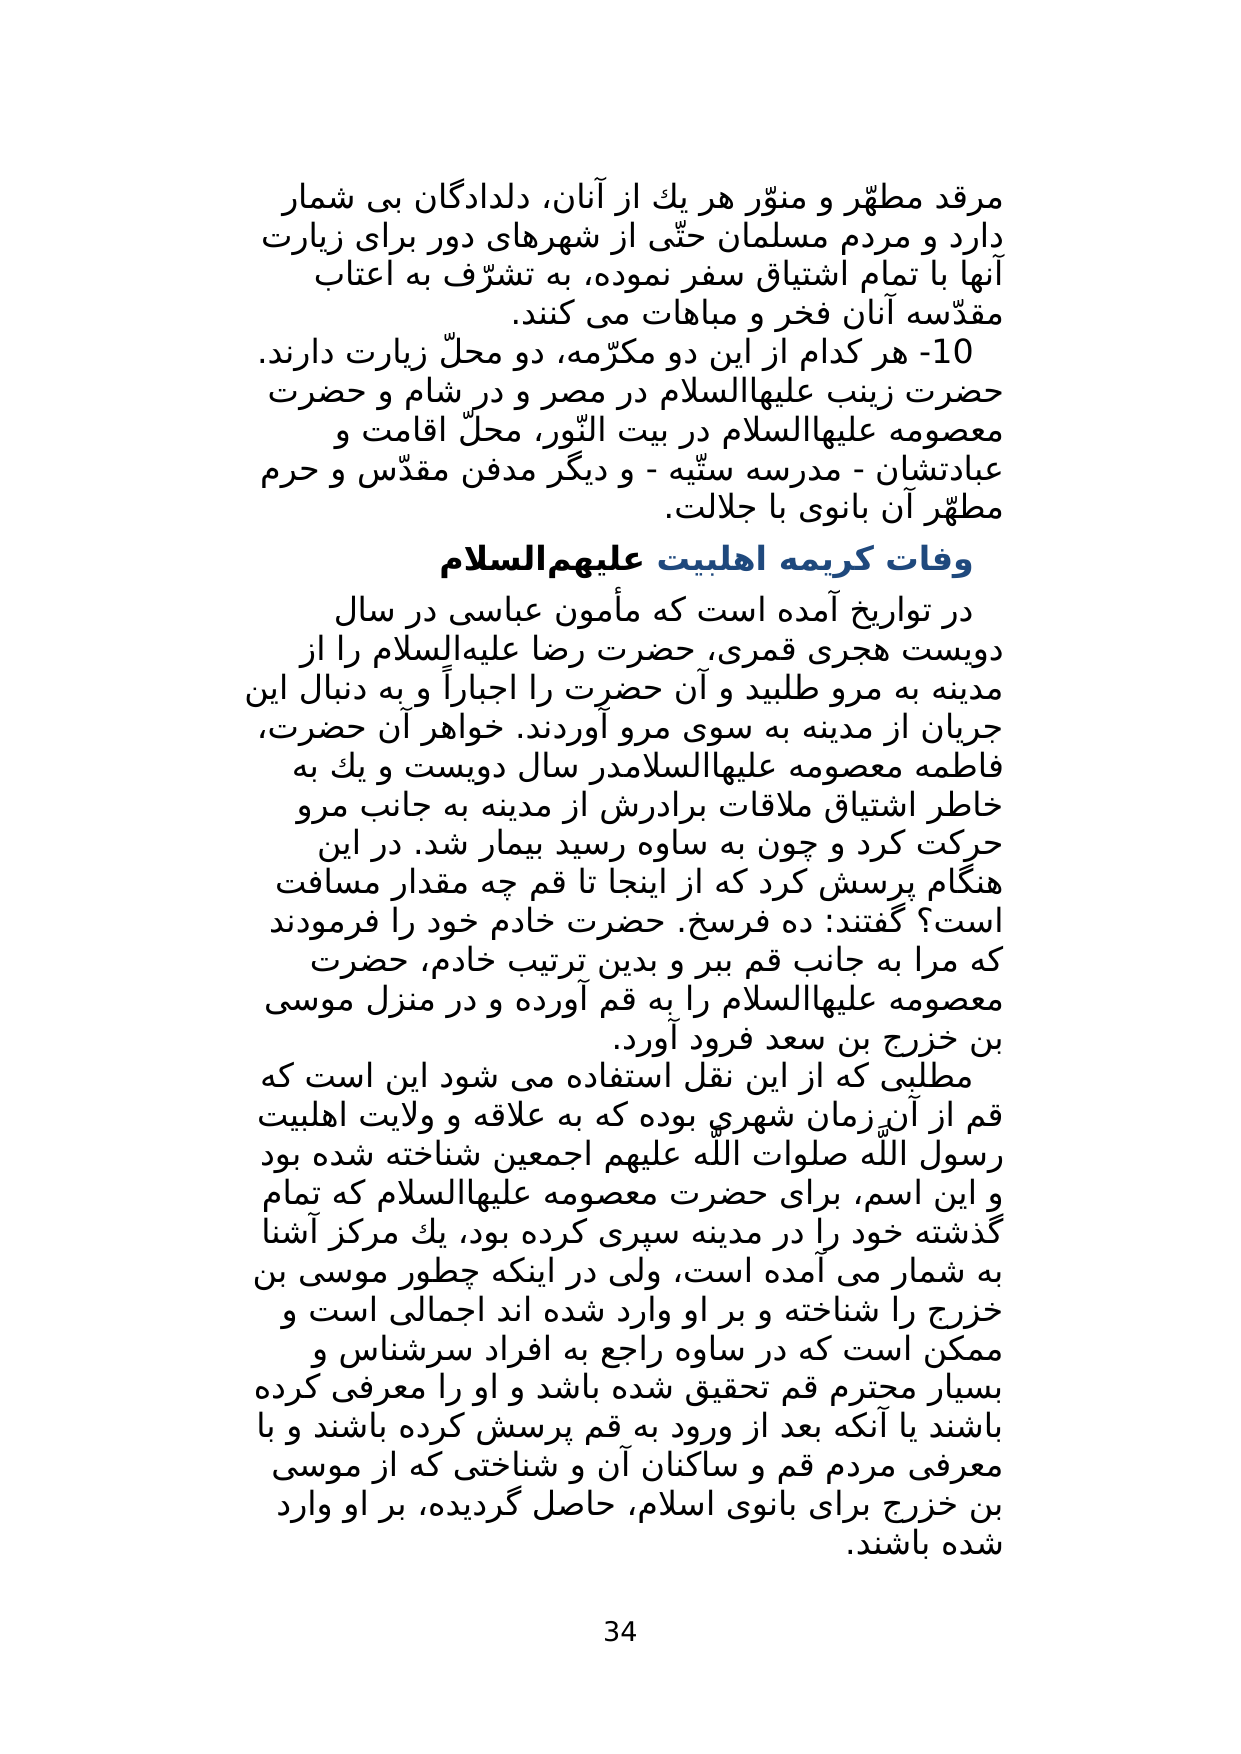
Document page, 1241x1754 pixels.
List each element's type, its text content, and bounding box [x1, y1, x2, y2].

text 10- هر كدام از اين دو مكرّمه، دو محلّ زيارت دارند. حضرت زينب عليها‌السلام در مصر و در شام و حضرت معصومه عليها‌السلام در بيت النّور، محلّ اقامت و عبادتشان - مدرسه ستّيه - و ديگر مدفن مقدّس و حرم مطهّر آن بانوى با جلالت. [236, 333, 1004, 527]
text مطلبى كه از اين نقل استفاده مى شود اين است كه قم از آن زمان شهرى بوده كه به علاقه و ولايت اهلبيت رسول اللَّه صلوات اللَّه عليهم اجمعين شناخته شده بود و اين اسم، براى حضرت معصومه عليها‌السلام كه تمام گذشته خود را در مدينه سپرى كرده بود، يك مركز آشنا به شمار مى آمده است، ولى در اينكه چطور موسى بن خزرج را شناخته و بر او وارد شده اند اجمالى است و ممكن است كه در ساوه راجع به افراد سرشناس و بسيار محترم قم تحقيق شده باشد و او را معرفى كرده باشند يا آنكه بعد از ورود به قم پرسش كرده باشند و با معرفى مردم قم و ساكنان آن و شناختى كه از موسى بن خزرج براى بانوى اسلام، حاصل گرديده، بر او وارد شده باشند. [236, 1057, 1004, 1562]
text در تواريخ آمده است كه مأمون عباسى در سال دويست هجرى قمرى، حضرت رضا عليه‌السلام را از مدينه به مرو طلبيد و آن حضرت را اجباراً و به دنبال اين جريان از مدينه به سوى مرو آوردند. خواهر آن حضرت، فاطمه معصومه عليها‌السلامدر سال دويست و يك به خاطر اشتياق ملاقات برادرش از مدينه به جانب مرو حركت كرد و چون به ساوه رسيد بيمار شد. در اين هنگام پرسش كرد كه از اينجا تا قم چه مقدار مسافت است؟ گفتند: ده فرسخ. حضرت خادم خود را فرمودند كه مرا به جانب قم ببر و بدين ترتيب خادم، حضرت معصومه عليها‌السلام را به قم آورده و در منزل موسى بن خزرج بن سعد فرود آورد. [236, 591, 1004, 1057]
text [236, 177, 1004, 333]
subtitle وفات كريمه اهلبيت عليهم‌السلام [236, 539, 1004, 578]
